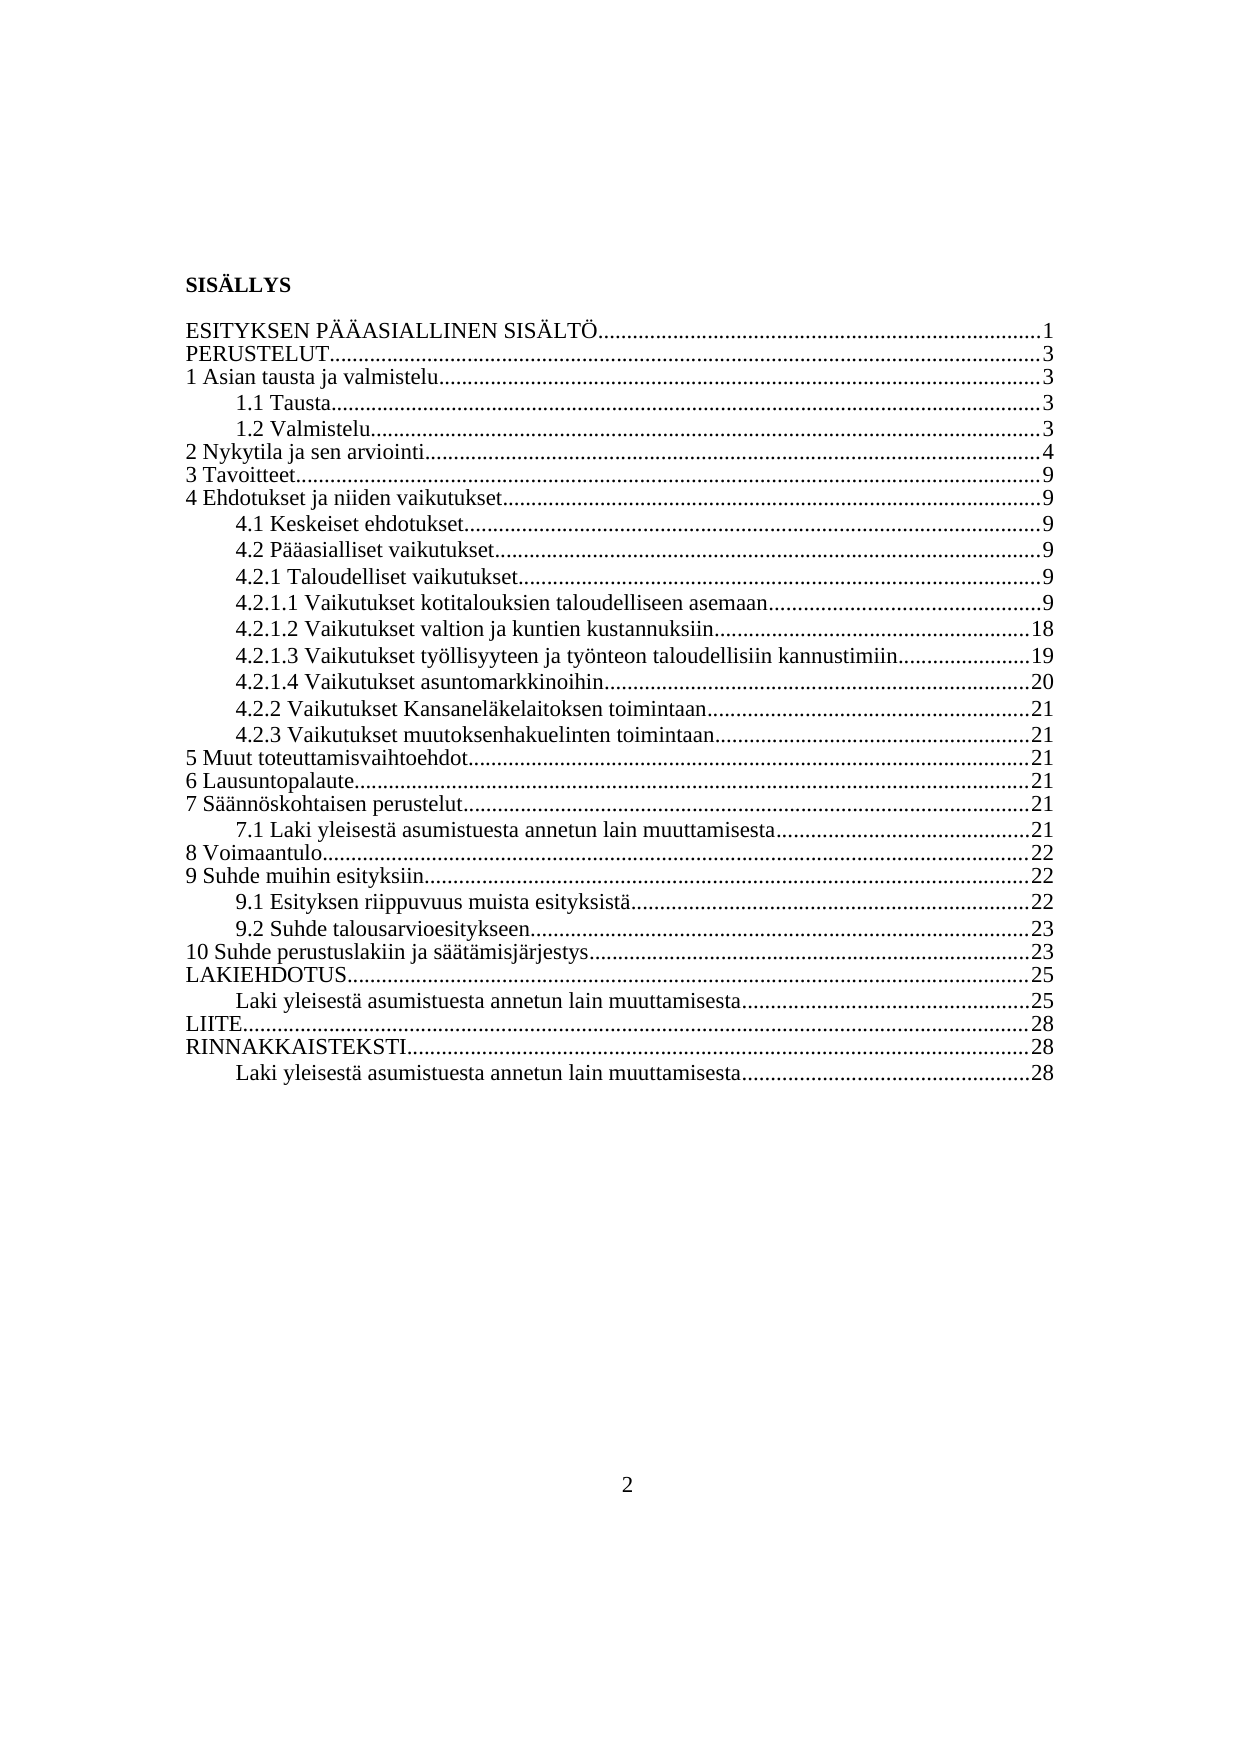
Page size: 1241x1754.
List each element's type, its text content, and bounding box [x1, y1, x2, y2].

text 4.2.1 Taloudelliset vaikutukset 9 [235, 563, 1055, 589]
text 4 Ehdotukset ja niiden vaikutukset 9 [185, 487, 1055, 510]
text Laki yleisestä asumistuesta annetun lain muuttamisesta 28 [235, 1059, 1055, 1085]
text 4.2.1.4 Vaikutukset asuntomarkkinoihin 20 [235, 668, 1055, 694]
text Sisällys [185, 274, 1055, 297]
text Rinnakkaisteksti 28 [185, 1036, 1055, 1059]
text PERUSTELUT 3 [185, 343, 1055, 366]
text 4.2.1.2 Vaikutukset valtion ja kuntien kustannuksiin 18 [235, 616, 1055, 642]
text 9.1 Esityksen riippuvuus muista esityksistä 22 [235, 888, 1055, 914]
text 6 Lausuntopalaute 21 [185, 770, 1055, 793]
text 8 Voimaantulo 22 [185, 842, 1055, 865]
text 4.2.1.3 Vaikutukset työllisyyteen ja työnteon taloudellisiin kannustimiin 19 [235, 642, 1055, 668]
text Liite 28 [185, 1013, 1055, 1036]
text 4.2 Pääasialliset vaikutukset 9 [235, 536, 1055, 563]
text 4.1 Keskeiset ehdotukset 9 [235, 510, 1055, 536]
text 5 Muut toteuttamisvaihtoehdot 21 [185, 747, 1055, 770]
text 4.2.3 Vaikutukset muutoksenhakuelinten toimintaan 21 [235, 721, 1055, 747]
text Lakiehdotus 25 [185, 964, 1055, 987]
text 1.2 Valmistelu 3 [235, 415, 1055, 441]
text 1 Asian tausta ja valmistelu 3 [185, 366, 1055, 389]
text 7 Säännöskohtaisen perustelut 21 [185, 793, 1055, 816]
text 9 Suhde muihin esityksiin 22 [185, 865, 1055, 888]
text Esityksen pääasiallinen sisältö 1 [185, 320, 1055, 343]
text 4.2.2 Vaikutukset Kansaneläkelaitoksen toimintaan 21 [235, 694, 1055, 721]
text Laki yleisestä asumistuesta annetun lain muuttamisesta 25 [235, 987, 1055, 1013]
text 10 Suhde perustuslakiin ja säätämisjärjestys 23 [185, 941, 1055, 964]
text 3 Tavoitteet 9 [185, 464, 1055, 487]
text 9.2 Suhde talousarvioesitykseen 23 [235, 914, 1055, 941]
text 7.1 Laki yleisestä asumistuesta annetun lain muuttamisesta 21 [235, 816, 1055, 842]
text 4.2.1.1 Vaikutukset kotitalouksien taloudelliseen asemaan 9 [235, 589, 1055, 616]
text 1.1 Tausta 3 [235, 389, 1055, 415]
text 2 Nykytila ja sen arviointi 4 [185, 441, 1055, 464]
